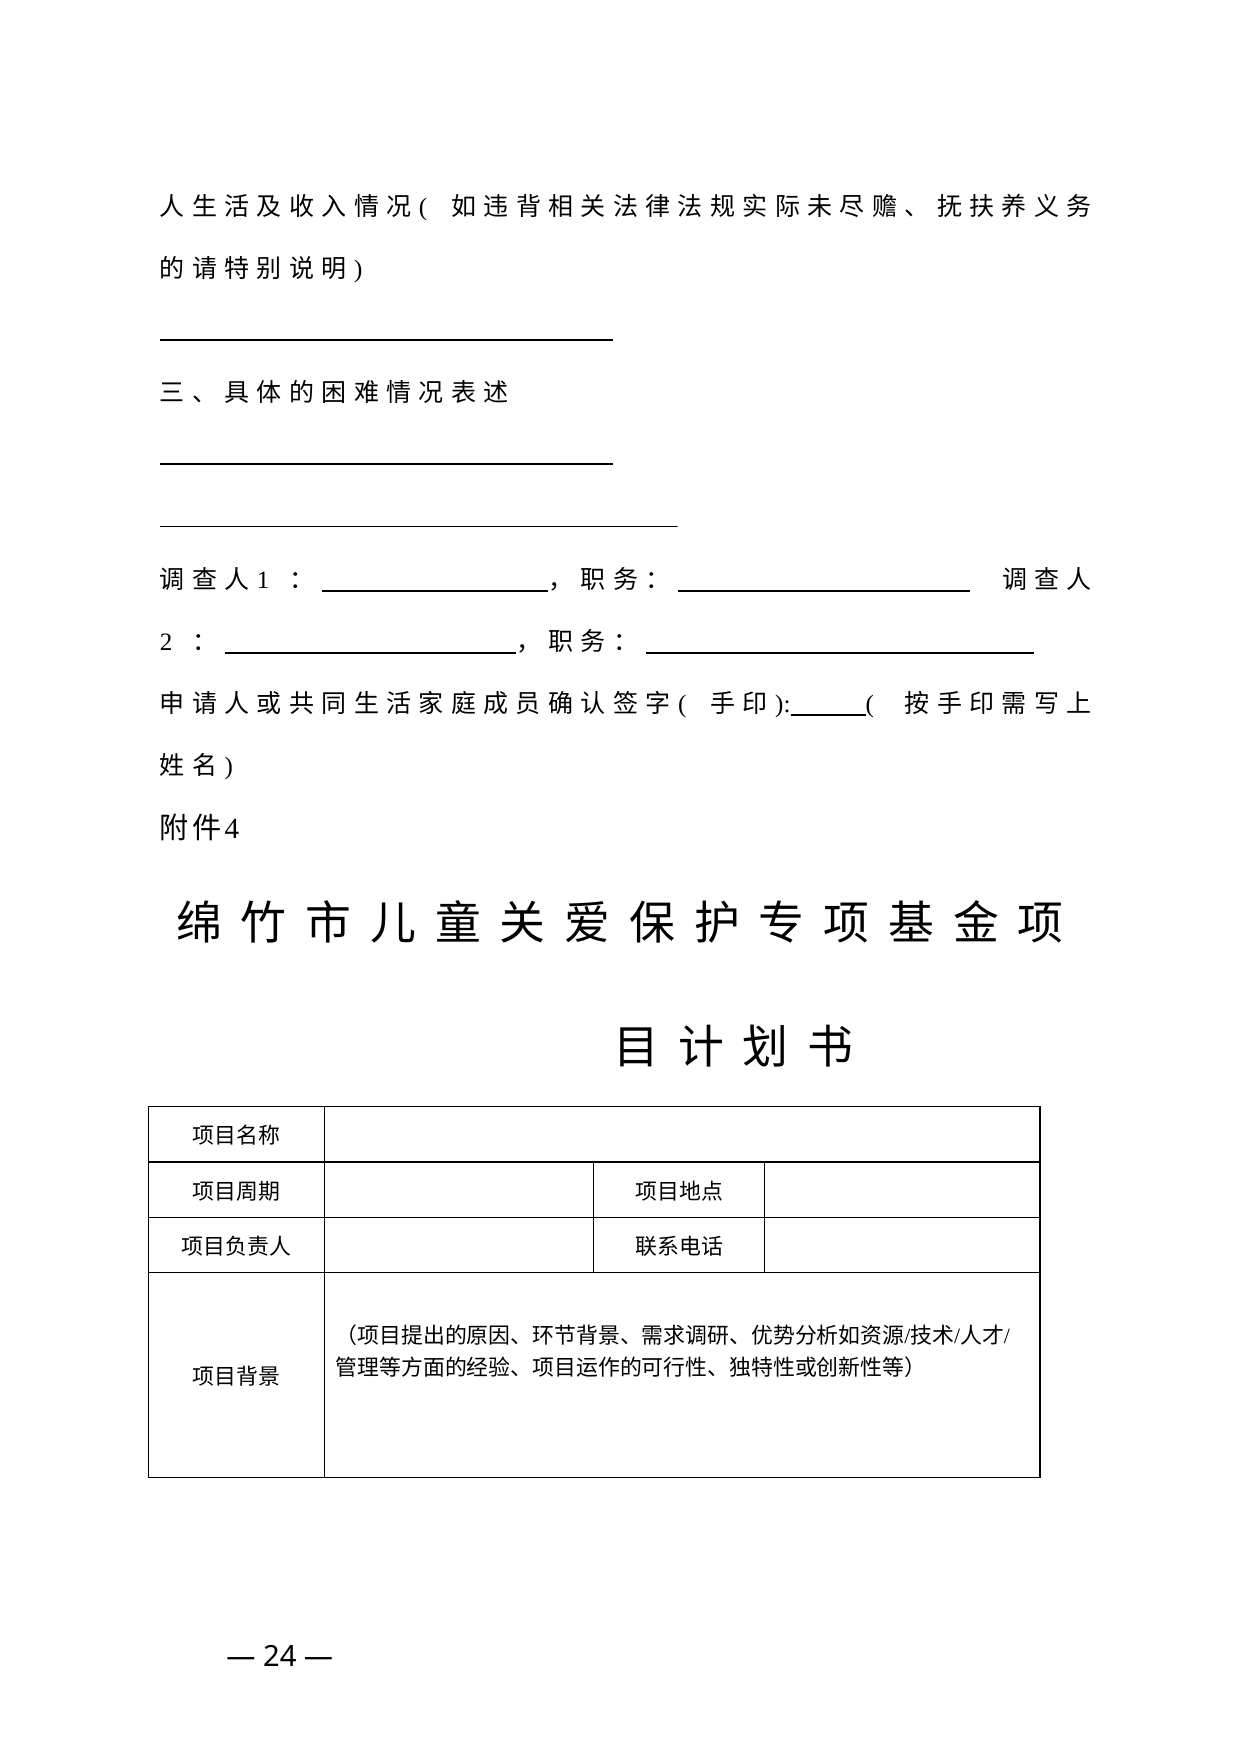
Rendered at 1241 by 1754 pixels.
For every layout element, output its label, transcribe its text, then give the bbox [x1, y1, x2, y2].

table_cell 项目背景 [149, 1273, 324, 1477]
table_cell [325, 1218, 593, 1272]
text 申请人或共同生活家庭成员确认签字(手印): (按手印需写上姓名) [159, 671, 1099, 795]
list 具体的困难情况表述 [159, 360, 1099, 422]
table_cell 项目负责人 [149, 1218, 324, 1272]
table_cell 项目地点 [594, 1163, 764, 1217]
table_header [325, 1107, 1039, 1161]
table_header 项目名称 [149, 1107, 324, 1161]
table_cell [325, 1163, 593, 1217]
text 绵竹市儿童关爱保护专项基金项目计划书 [159, 857, 1099, 1106]
table_cell [765, 1163, 1039, 1217]
text 调查人1： ，职务： 调查人2： ，职务： [159, 546, 1099, 671]
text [159, 173, 1099, 297]
table_cell 联系电话 [594, 1218, 764, 1272]
table_cell [765, 1218, 1039, 1272]
table_cell （项目提出的原因、环节背景、需求调研、优势分析如资源/技术/人才/管理等方面的经验、项目运作的可行性、独特性或创新性等） [325, 1273, 1039, 1477]
text 附件4 [159, 795, 1099, 857]
table_cell 项目周期 [149, 1163, 324, 1217]
